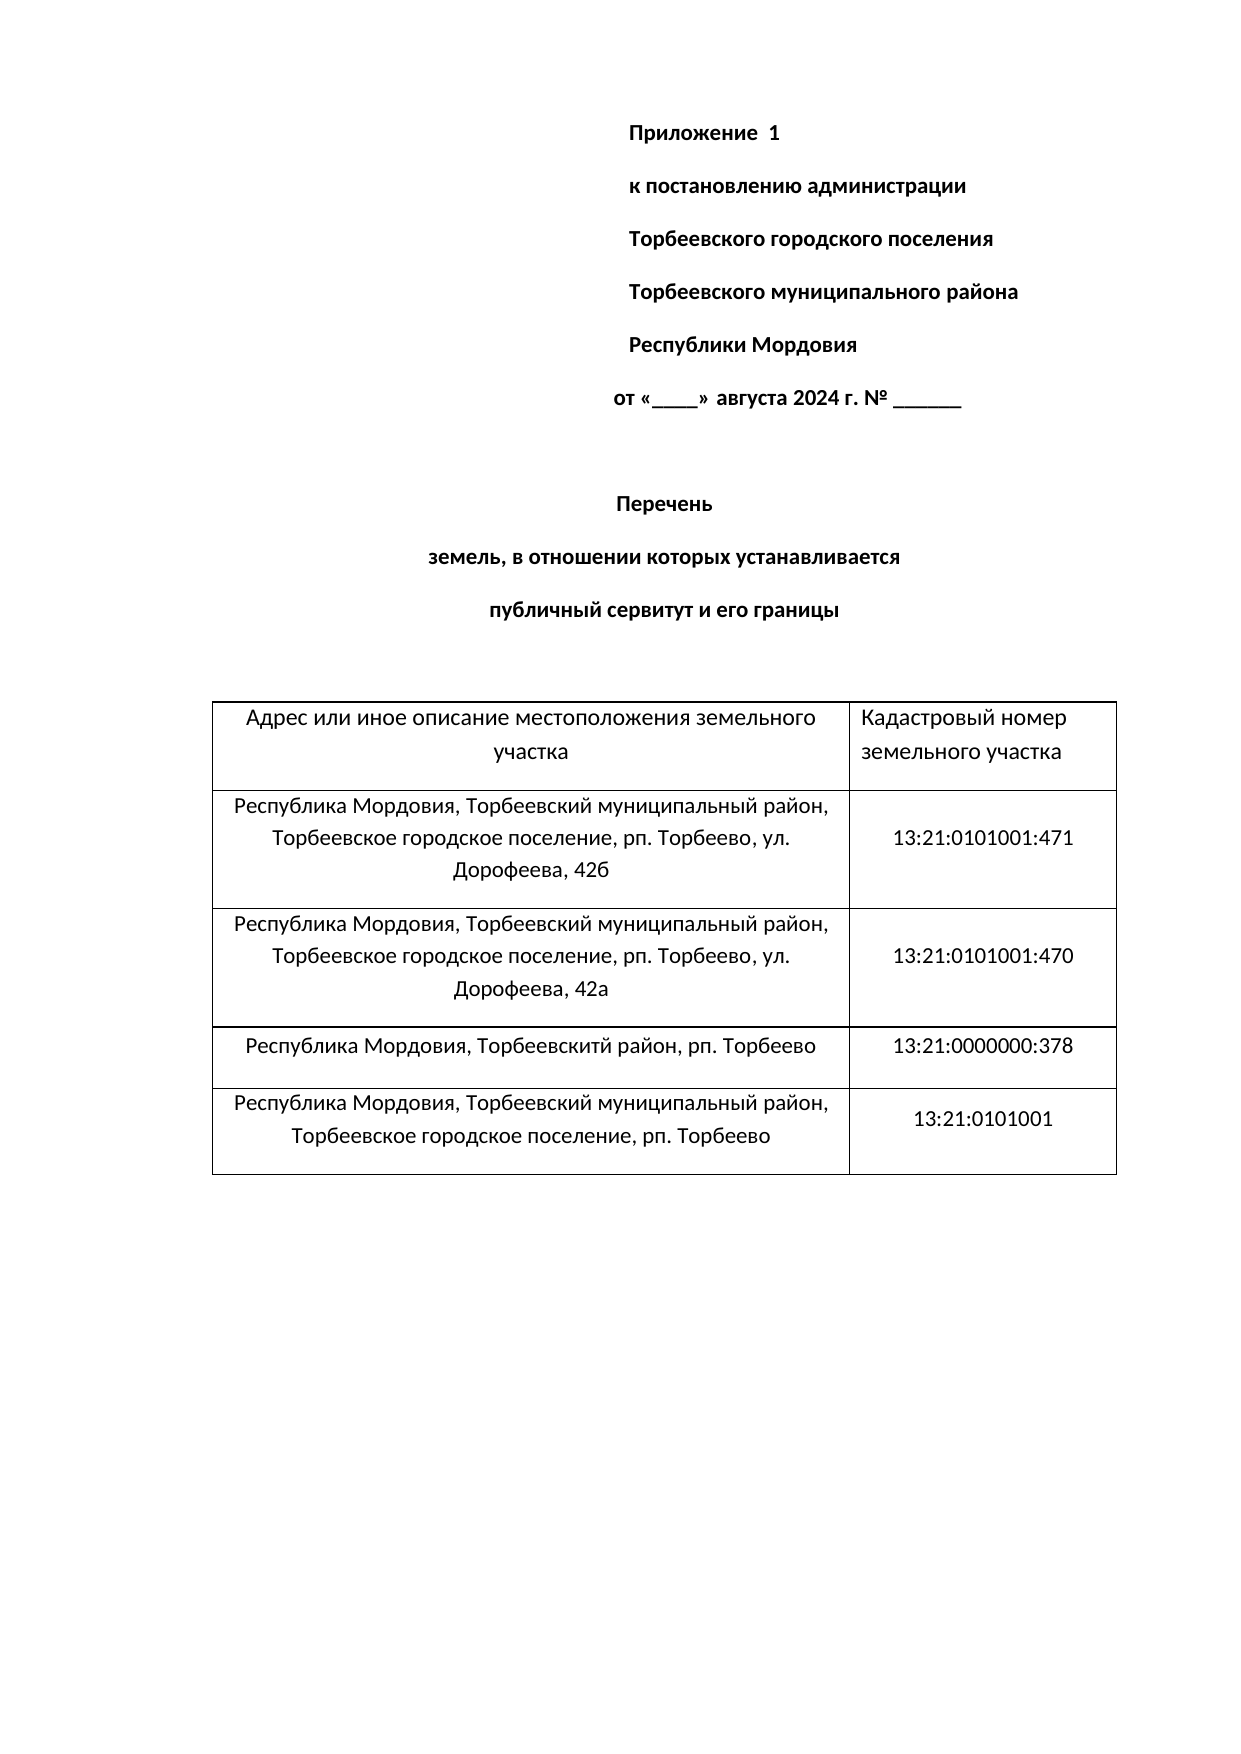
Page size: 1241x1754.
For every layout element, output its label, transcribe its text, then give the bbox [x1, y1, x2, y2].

table_cell Республика Мордовия, Торбеевскитй район, рп. Торбеево [213, 1028, 849, 1087]
table_cell 13:21:0101001 [850, 1089, 1116, 1173]
table_header Адрес или иное описание местоположения земельного участка [213, 703, 849, 790]
text Перечень [142, 489, 1187, 517]
text к постановлению администрации [142, 171, 1187, 199]
text публичный сервитут и его границы [142, 595, 1187, 623]
table_cell Республика Мордовия, Торбеевский муниципальный район, Торбеевское городское поселение, рп. Торбеево, ул. Дорофеева, 42а [213, 909, 849, 1026]
text от «____» августа 2024 г. № ______ [171, 383, 1187, 411]
text Торбеевского муниципального района [629, 277, 1187, 305]
table_cell 13:21:0101001:470 [850, 909, 1116, 1026]
text земель, в отношении которых устанавливается [142, 542, 1187, 570]
table_cell Республика Мордовия, Торбеевский муниципальный район, Торбеевское городское поселение, рп. Торбеево, ул. Дорофеева, 42б [213, 791, 849, 908]
table_cell 13:21:0101001:471 [850, 791, 1116, 908]
text Республики Мордовия [629, 330, 1187, 358]
table_header Кадастровый номер земельного участка [850, 703, 1116, 790]
text Приложение 1 [142, 118, 1187, 146]
table_cell Республика Мордовия, Торбеевский муниципальный район, Торбеевское городское поселение, рп. Торбеево [213, 1089, 849, 1173]
table_cell 13:21:0000000:378 [850, 1028, 1116, 1087]
text Торбеевского городского поселения [629, 224, 1187, 252]
